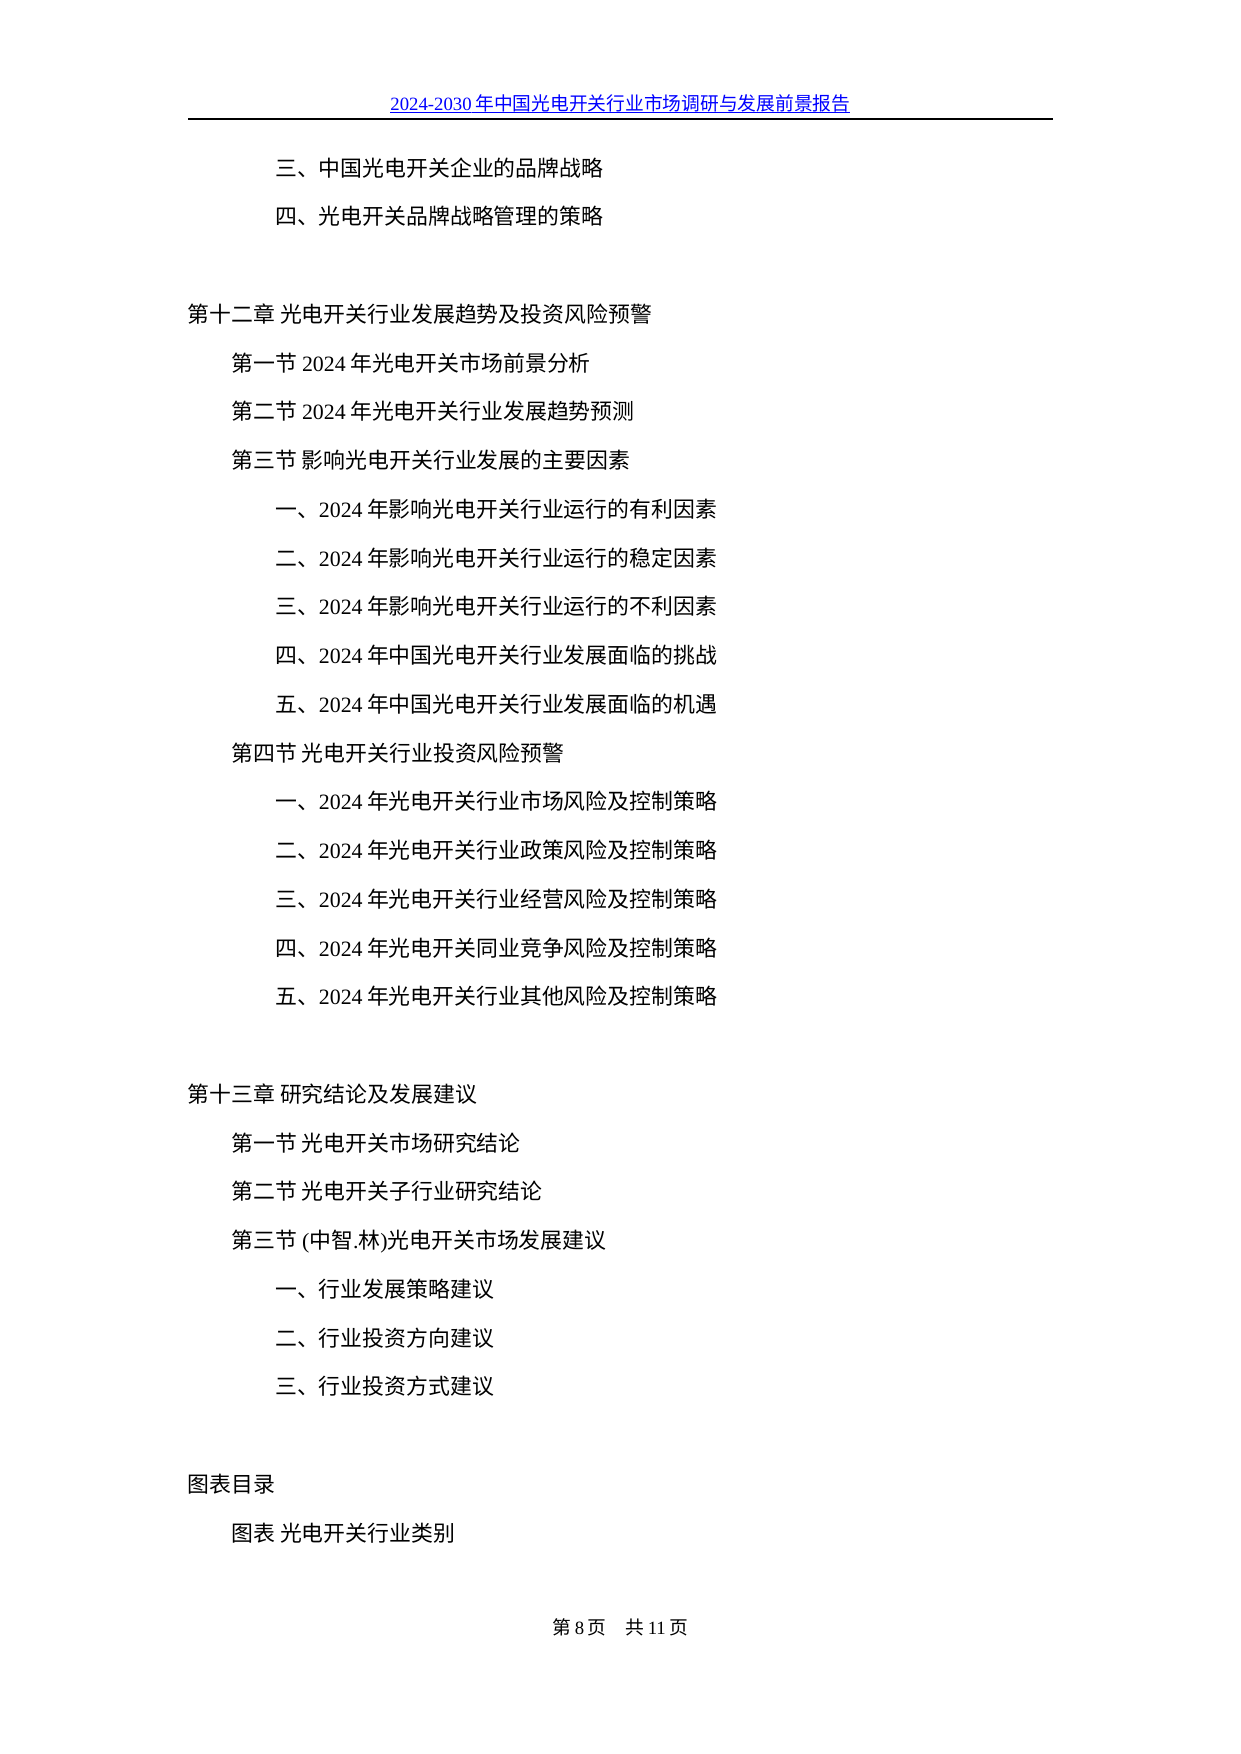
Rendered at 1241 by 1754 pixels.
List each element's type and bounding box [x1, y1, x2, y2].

text [187, 150, 1053, 1548]
